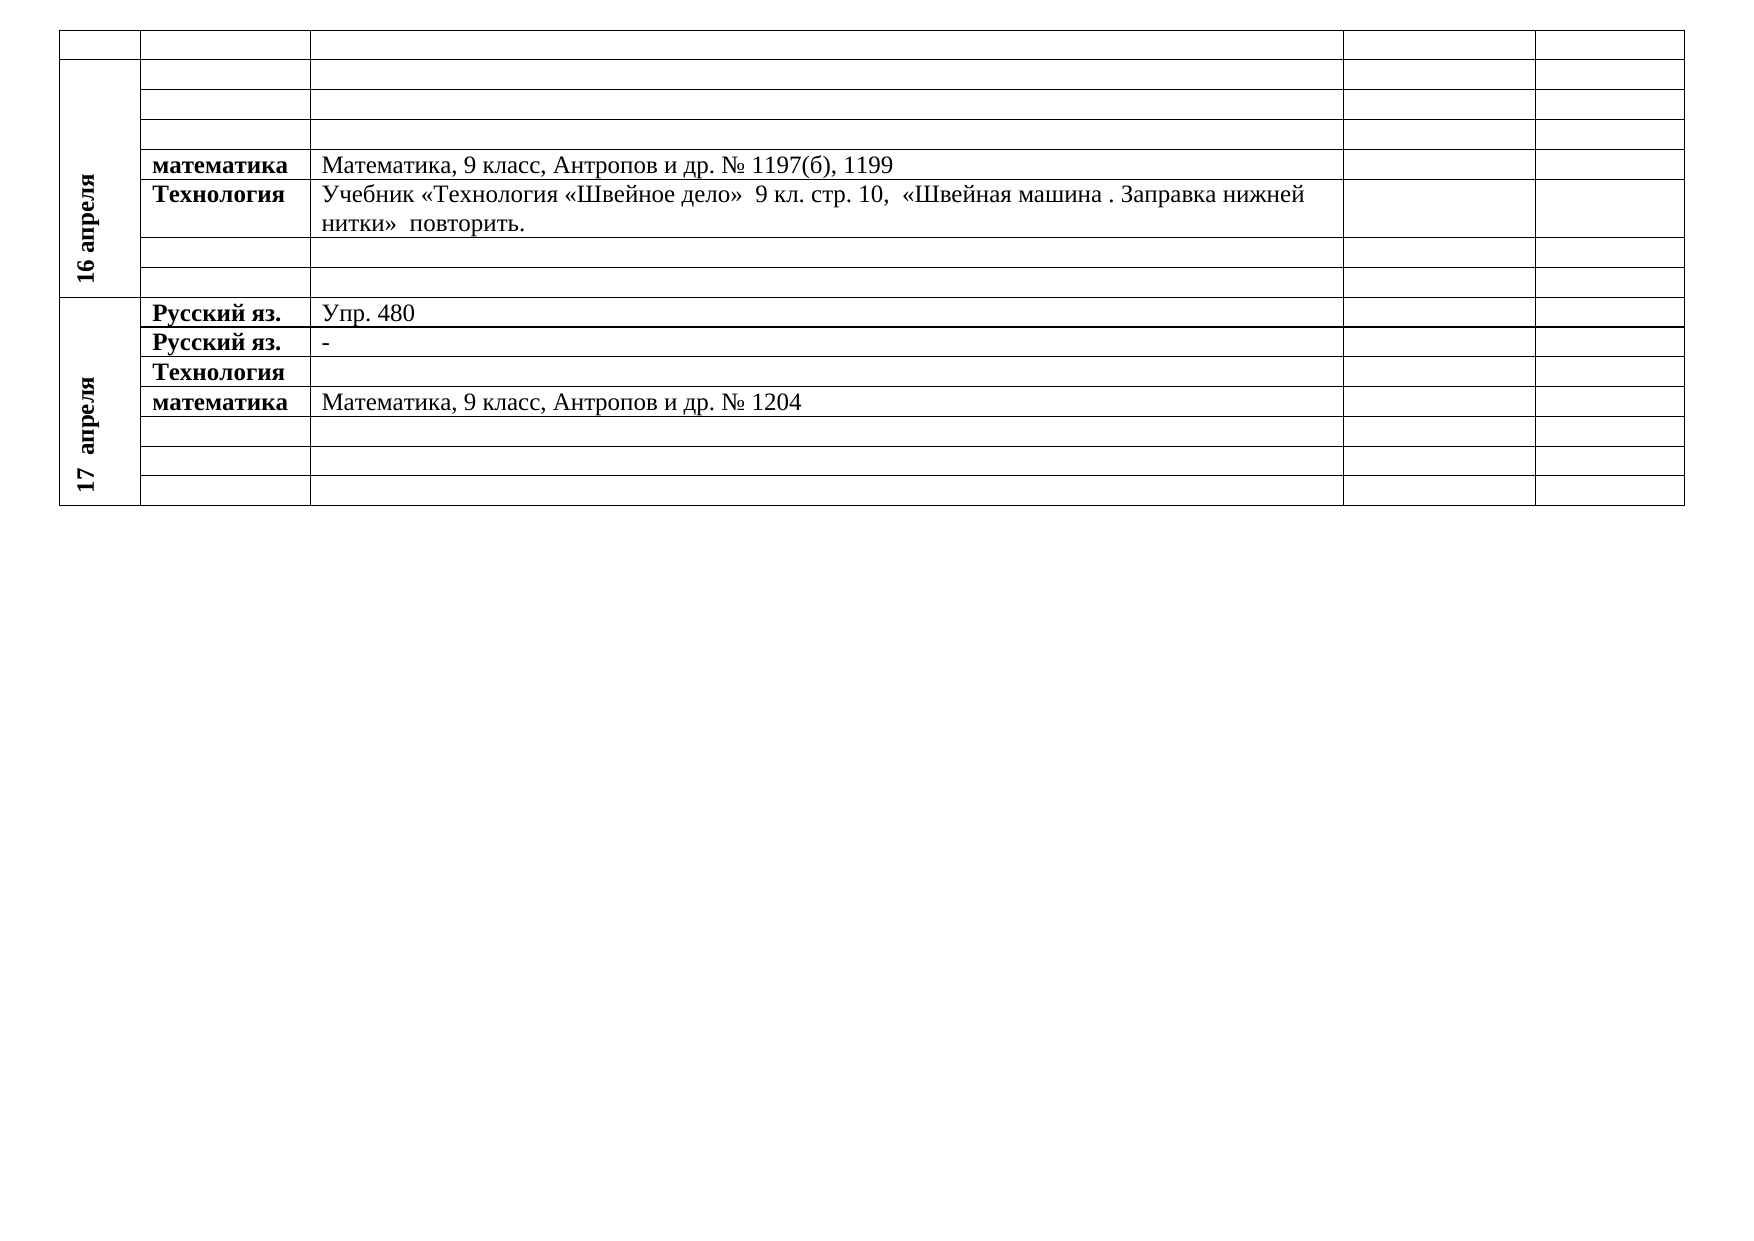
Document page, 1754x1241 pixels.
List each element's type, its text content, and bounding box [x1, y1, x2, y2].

table_cell [1536, 31, 1684, 59]
table_cell Русский яз. [141, 298, 310, 326]
table_cell [141, 447, 310, 475]
table_cell математика [141, 387, 310, 416]
table_cell [1536, 417, 1684, 446]
table_cell математика [141, 150, 310, 178]
table_cell [1536, 60, 1684, 89]
table_cell 16 апреля [60, 60, 140, 297]
table_cell [1344, 387, 1535, 416]
table_cell [1344, 476, 1535, 505]
table_cell [1344, 180, 1535, 237]
table_cell Технология [141, 357, 310, 386]
table_cell - [311, 328, 1343, 356]
table_cell [311, 60, 1343, 89]
table_cell [141, 238, 310, 267]
table_cell [1344, 120, 1535, 149]
table_cell [311, 476, 1343, 505]
table_cell [1536, 150, 1684, 178]
table_cell [141, 120, 310, 149]
table_cell [311, 90, 1343, 119]
table_cell [311, 357, 1343, 386]
table_cell [1536, 387, 1684, 416]
table_cell [1344, 328, 1535, 356]
table_cell [1344, 90, 1535, 119]
table_cell [311, 120, 1343, 149]
table_cell [1536, 476, 1684, 505]
table_cell Упр. 480 [311, 298, 1343, 326]
table_cell [311, 268, 1343, 297]
table_cell [1536, 180, 1684, 237]
table_cell [1536, 447, 1684, 475]
table_cell [1536, 120, 1684, 149]
table_cell [1344, 60, 1535, 89]
table_cell [141, 476, 310, 505]
table_cell Учебник «Технология «Швейное дело» 9 кл. стр. 10, «Швейная машина . Заправка нижней нитки» повторить. [311, 180, 1343, 237]
table_cell [141, 268, 310, 297]
table_cell [1344, 238, 1535, 267]
table_cell [1536, 328, 1684, 356]
table_cell [141, 31, 310, 59]
table_cell 17 апреля [60, 298, 140, 505]
table_cell [1536, 90, 1684, 119]
table_cell [1344, 417, 1535, 446]
table_cell [1536, 238, 1684, 267]
table_cell [1536, 268, 1684, 297]
table_cell [1344, 357, 1535, 386]
table_cell [1344, 447, 1535, 475]
table_cell [141, 417, 310, 446]
table_cell [1344, 298, 1535, 326]
table_cell Математика, 9 класс, Антропов и др. № 1197(б), 1199 [311, 150, 1343, 178]
table_cell [141, 90, 310, 119]
table_cell [141, 60, 310, 89]
table_cell Русский яз. [141, 328, 310, 356]
table_cell [311, 417, 1343, 446]
table_cell [1536, 357, 1684, 386]
table_cell [1344, 268, 1535, 297]
table_cell [311, 447, 1343, 475]
table_cell [311, 31, 1343, 59]
table_cell Технология [141, 180, 310, 237]
table_cell [1536, 298, 1684, 326]
table_cell [1344, 31, 1535, 59]
table_cell [1344, 150, 1535, 178]
table_cell Математика, 9 класс, Антропов и др. № 1204 [311, 387, 1343, 416]
table_cell [311, 238, 1343, 267]
